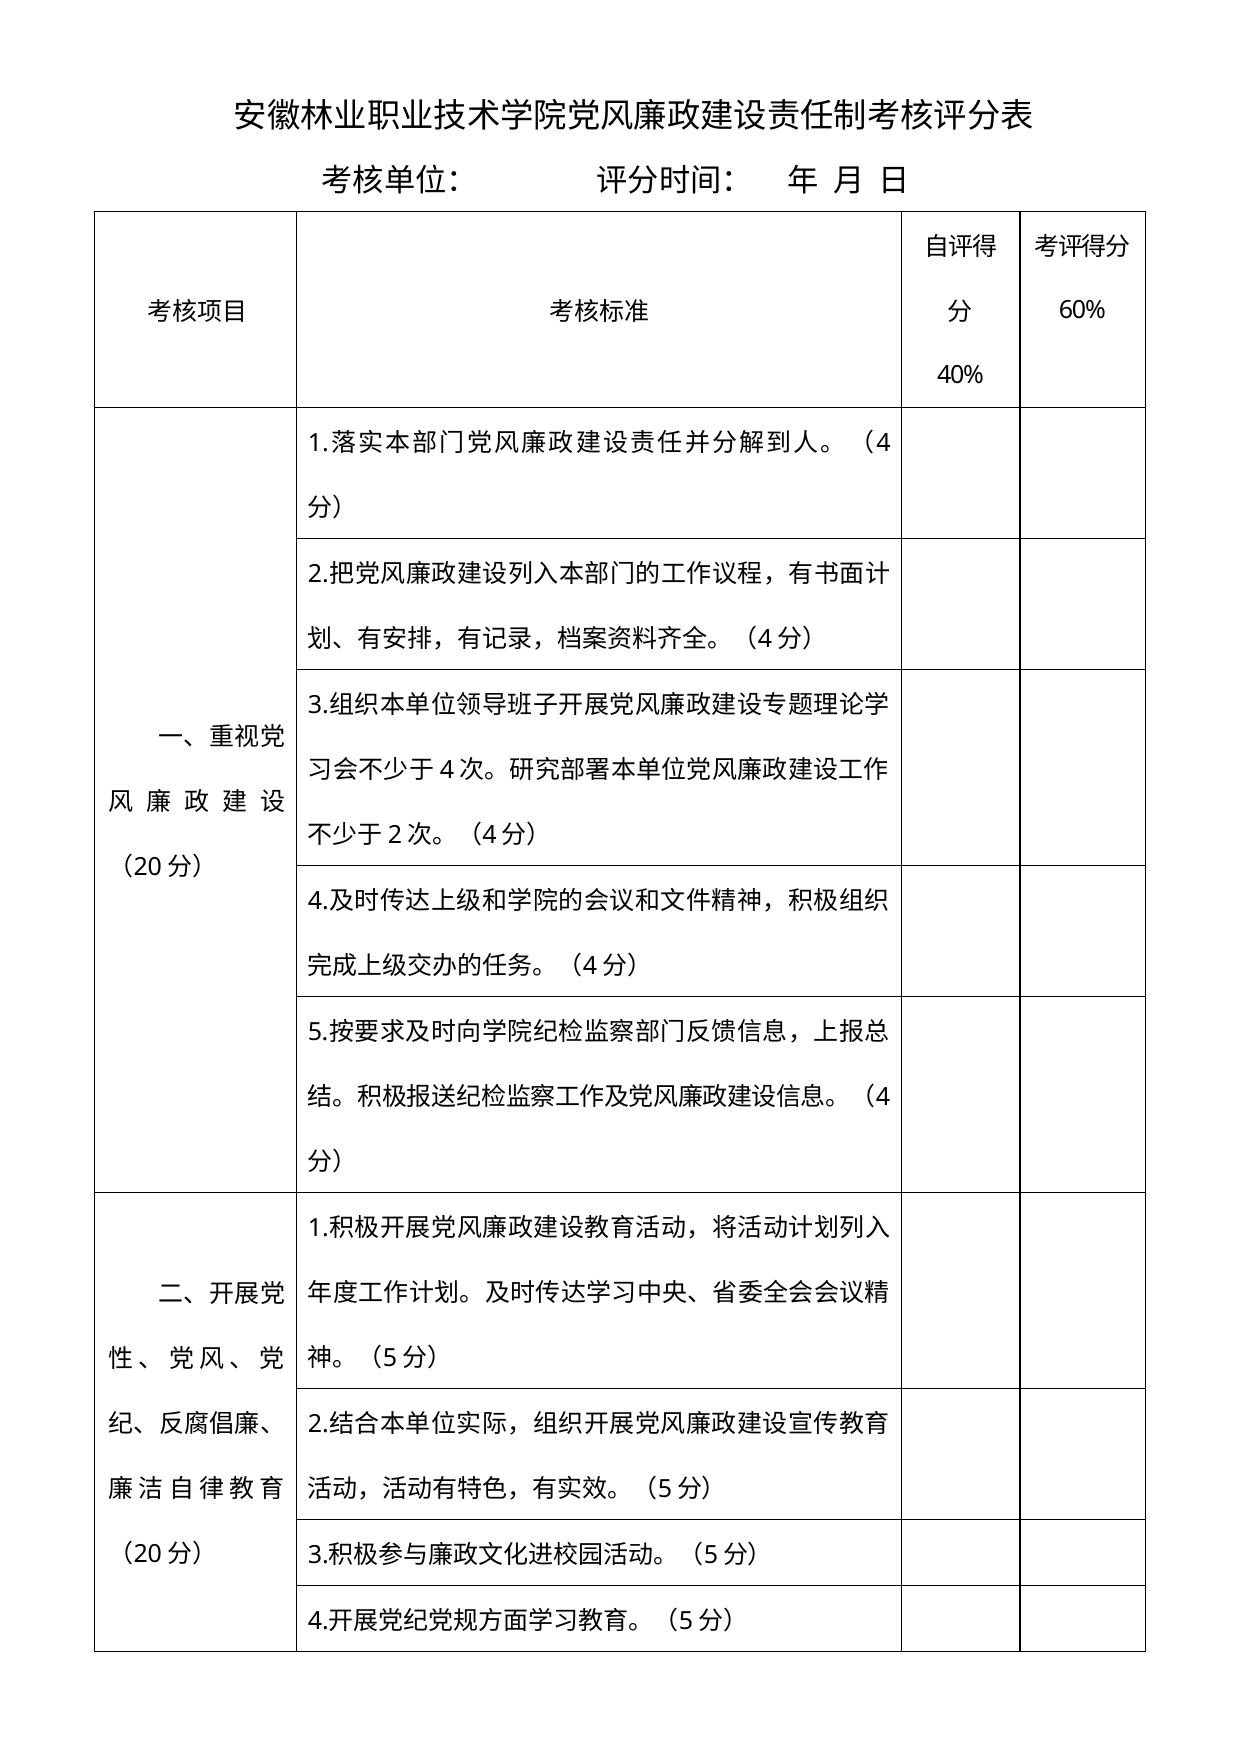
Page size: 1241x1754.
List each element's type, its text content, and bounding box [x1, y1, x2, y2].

table_cell 一、重视党风廉政建设（20分） [95, 408, 296, 1192]
table_cell [902, 1389, 1019, 1519]
table_cell [902, 670, 1019, 865]
table_cell [902, 539, 1019, 669]
table_cell [1021, 1586, 1145, 1651]
table_header 考评得分 60% [1021, 212, 1145, 407]
table_cell [1021, 866, 1145, 996]
table_cell [902, 1586, 1019, 1651]
text 安徽林业职业技术学院党风廉政建设责任制考核评分表 [0, 81, 1200, 146]
table_cell 1.落实本部门党风廉政建设责任并分解到人。（4分） [297, 408, 901, 538]
table_cell [1021, 1389, 1145, 1519]
table_cell [902, 1193, 1019, 1388]
table_cell [902, 866, 1019, 996]
table_cell 5.按要求及时向学院纪检监察部门反馈信息，上报总结。积极报送纪检监察工作及党风廉政建设信息。（4分） [297, 997, 901, 1192]
table_cell [1021, 997, 1145, 1192]
table_header 考核项目 [95, 212, 296, 407]
table_cell 4.开展党纪党规方面学习教育。（5分） [297, 1586, 901, 1651]
text 考核单位： 评分时间： 年 月 日 [31, 146, 1200, 211]
table_cell [1021, 539, 1145, 669]
table_cell [1021, 670, 1145, 865]
table_cell 2.结合本单位实际，组织开展党风廉政建设宣传教育活动，活动有特色，有实效。（5分） [297, 1389, 901, 1519]
table_cell 二、开展党性、党风、党纪、反腐倡廉、廉洁自律教育（20分） [95, 1193, 296, 1651]
table_cell [902, 408, 1019, 538]
table_cell [902, 997, 1019, 1192]
table_cell [1021, 1520, 1145, 1585]
table_header 考核标准 [297, 212, 901, 407]
table_cell 1.积极开展党风廉政建设教育活动，将活动计划列入年度工作计划。及时传达学习中央、省委全会会议精神。（5分） [297, 1193, 901, 1388]
table_header 自评得分 40% [902, 212, 1019, 407]
table_cell 2.把党风廉政建设列入本部门的工作议程，有书面计划、有安排，有记录，档案资料齐全。（4分） [297, 539, 901, 669]
table_cell 3.组织本单位领导班子开展党风廉政建设专题理论学习会不少于4次。研究部署本单位党风廉政建设工作不少于2次。（4分） [297, 670, 901, 865]
table_cell [1021, 408, 1145, 538]
table_cell [1021, 1193, 1145, 1388]
table_cell 4.及时传达上级和学院的会议和文件精神，积极组织完成上级交办的任务。（4分） [297, 866, 901, 996]
table_cell [902, 1520, 1019, 1585]
